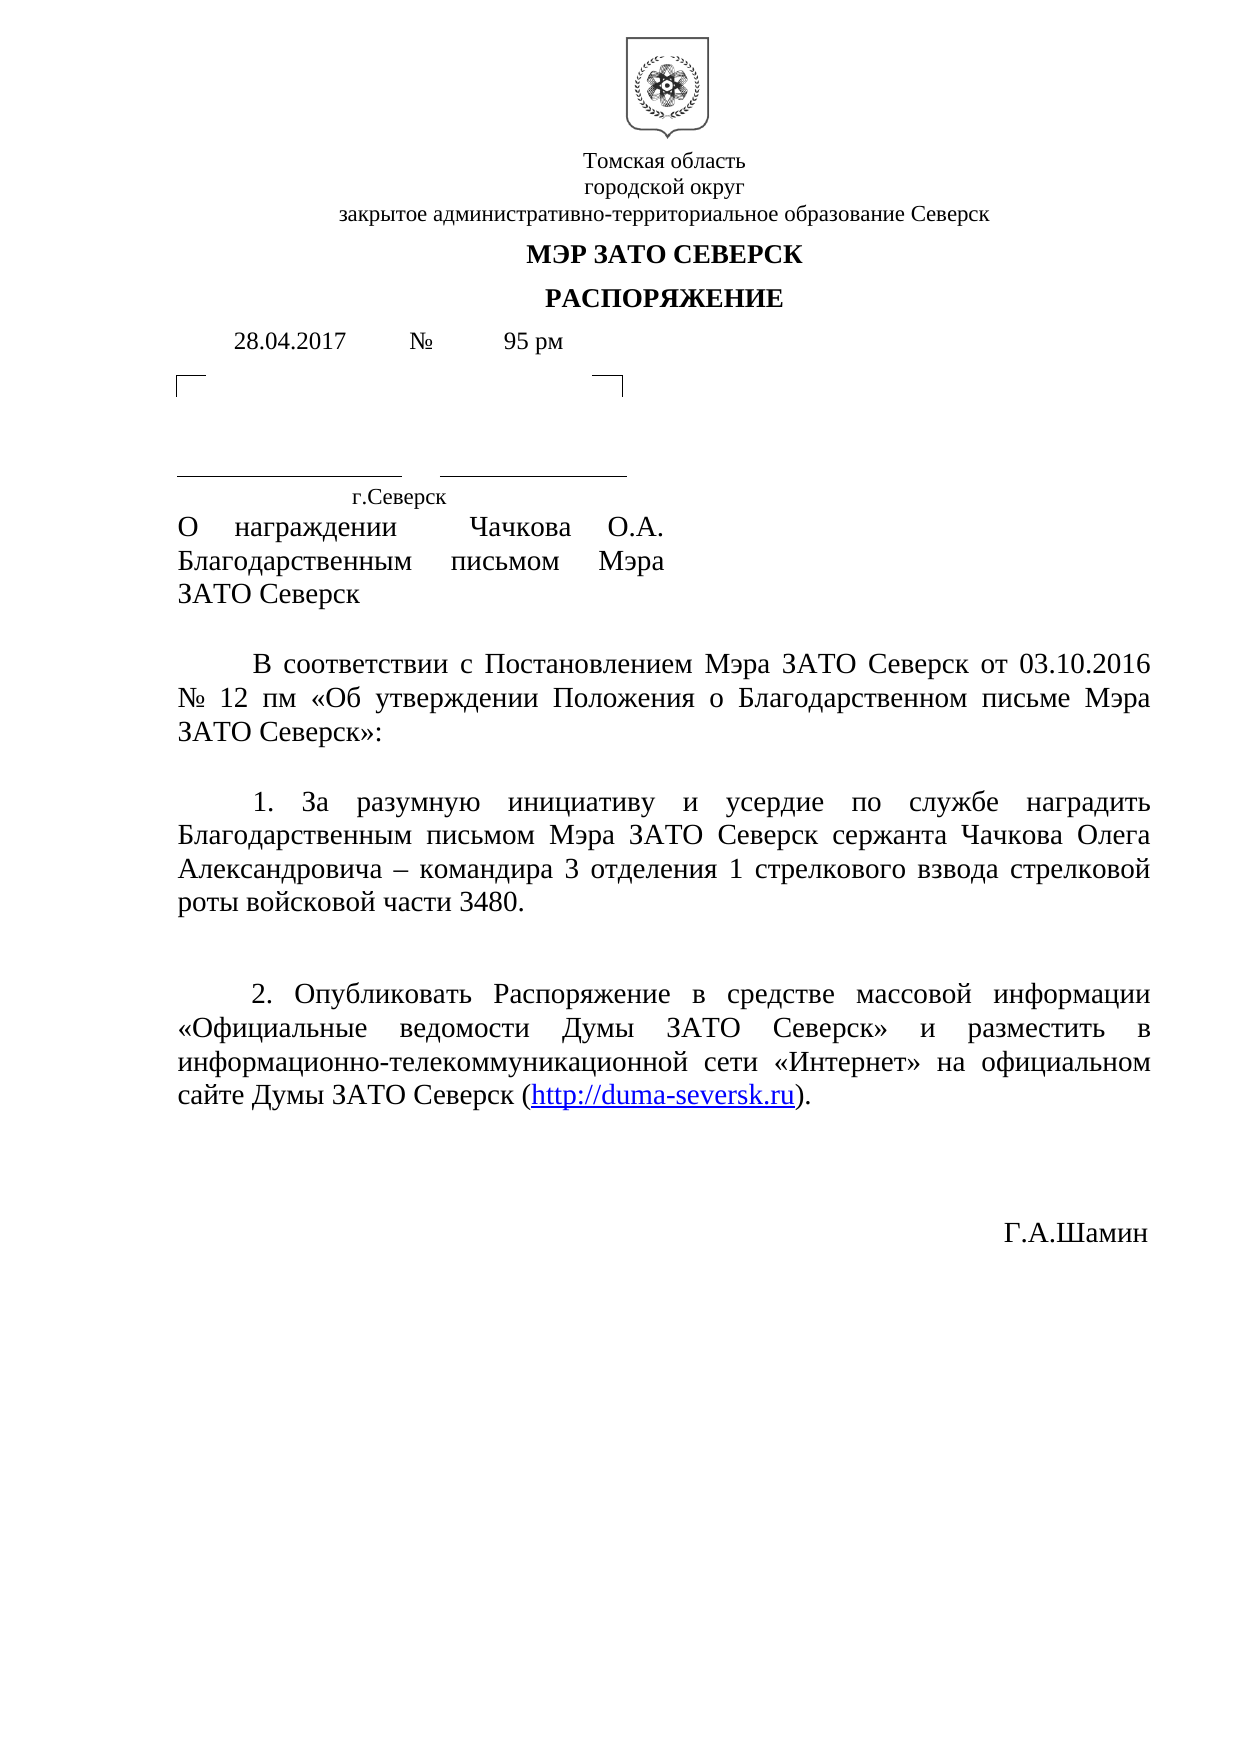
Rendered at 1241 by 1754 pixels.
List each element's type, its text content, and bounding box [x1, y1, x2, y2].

text В соответствии с Постановлением Мэра ЗАТО Северск от 03.10.2016 № 12 пм «Об утверждении Положения о Благодарственном письме Мэра ЗАТО Северск»: [177, 647, 1152, 747]
text О награждении Чачкова О.А. Благодарственным письмом Мэра ЗАТО Северск [177, 509, 664, 610]
table_header № [402, 313, 440, 476]
text 2. Опубликовать Распоряжение в средстве массовой информации «Официальные ведомости Думы ЗАТО Северск» и разместить в информационно-телекоммуникационной сети «Интернет» на официальном сайте Думы ЗАТО Северск (http://duma-seversk.ru). [177, 977, 1152, 1111]
table_header 95 рм [440, 313, 627, 476]
text 1. За разумную инициативу и усердие по службе наградить Благодарственным письмом Мэра ЗАТО Северск сержанта Чачкова Олега Александровича – командира 3 отделения 1 стрелкового взвода стрелковой роты войсковой части 3480. [177, 784, 1152, 918]
text г.Северск [183, 483, 587, 509]
picture [625, 35, 712, 142]
text Г.А.Шамин [177, 1215, 1152, 1249]
table_header 28.04.2017 [177, 313, 402, 476]
